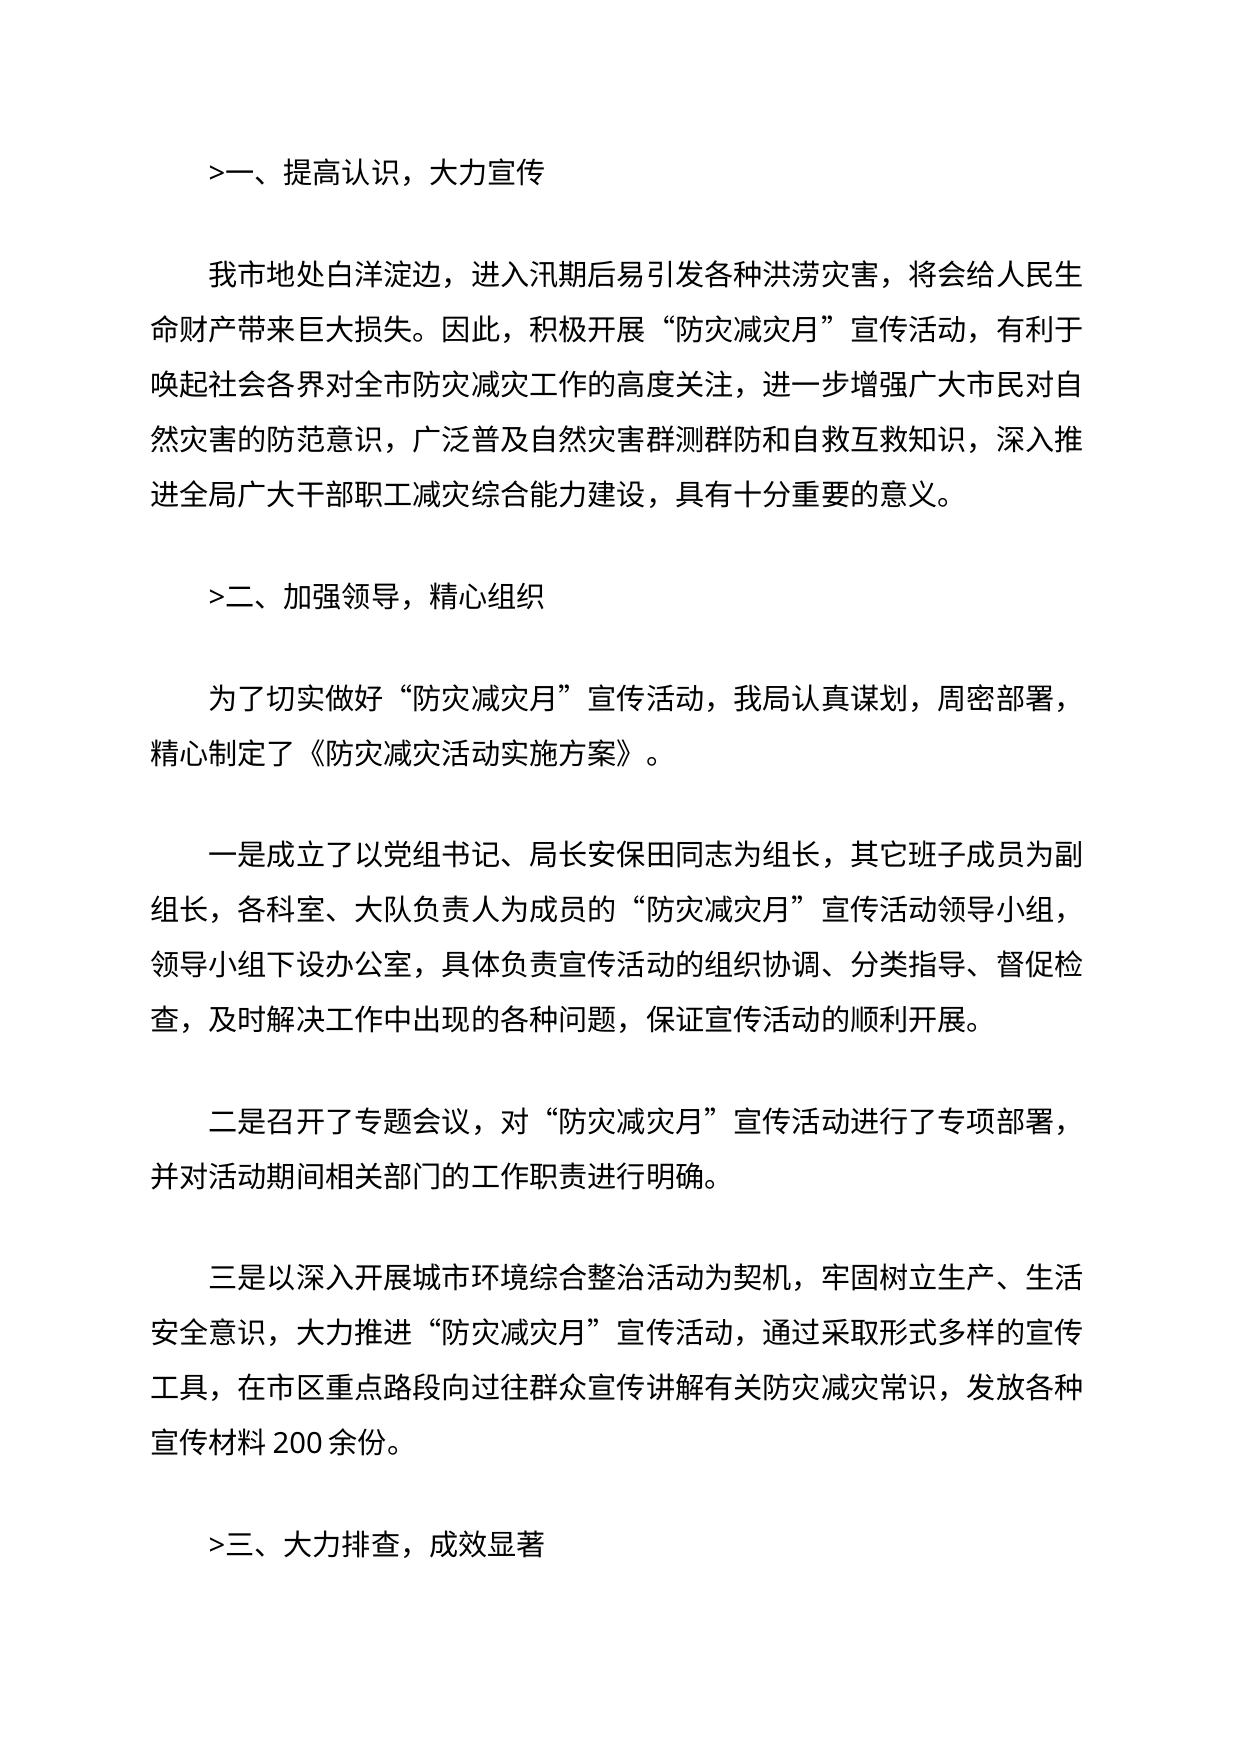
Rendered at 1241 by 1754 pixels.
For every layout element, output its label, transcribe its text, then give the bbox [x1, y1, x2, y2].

text 我市地处白洋淀边，进入汛期后易引发各种洪涝灾害，将会给人民生命财产带来巨大损失。因此，积极开展“防灾减灾月”宣传活动，有利于唤起社会各界对全市防灾减灾工作的高度关注，进一步增强广大市民对自然灾害的防范意识，广泛普及自然灾害群测群防和自救互救知识，深入推进全局广大干部职工减灾综合能力建设，具有十分重要的意义。 [150, 252, 1090, 514]
text >二、加强领导，精心组织 [150, 573, 1090, 616]
text 二是召开了专题会议，对“防灾减灾月”宣传活动进行了专项部署，并对活动期间相关部门的工作职责进行明确。 [150, 1098, 1090, 1196]
text >一、提高认识，大力宣传 [150, 150, 1090, 192]
text >三、大力排查，成效显著 [150, 1522, 1090, 1564]
text 为了切实做好“防灾减灾月”宣传活动，我局认真谋划，周密部署，精心制定了《防灾减灾活动实施方案》。 [150, 675, 1090, 772]
text 一是成立了以党组书记、局长安保田同志为组长，其它班子成员为副组长，各科室、大队负责人为成员的“防灾减灾月”宣传活动领导小组，领导小组下设办公室，具体负责宣传活动的组织协调、分类指导、督促检查，及时解决工作中出现的各种问题，保证宣传活动的顺利开展。 [150, 832, 1090, 1039]
text 三是以深入开展城市环境综合整治活动为契机，牢固树立生产、生活安全意识，大力推进“防灾减灾月”宣传活动，通过采取形式多样的宣传工具，在市区重点路段向过往群众宣传讲解有关防灾减灾常识，发放各种宣传材料200余份。 [150, 1255, 1090, 1462]
